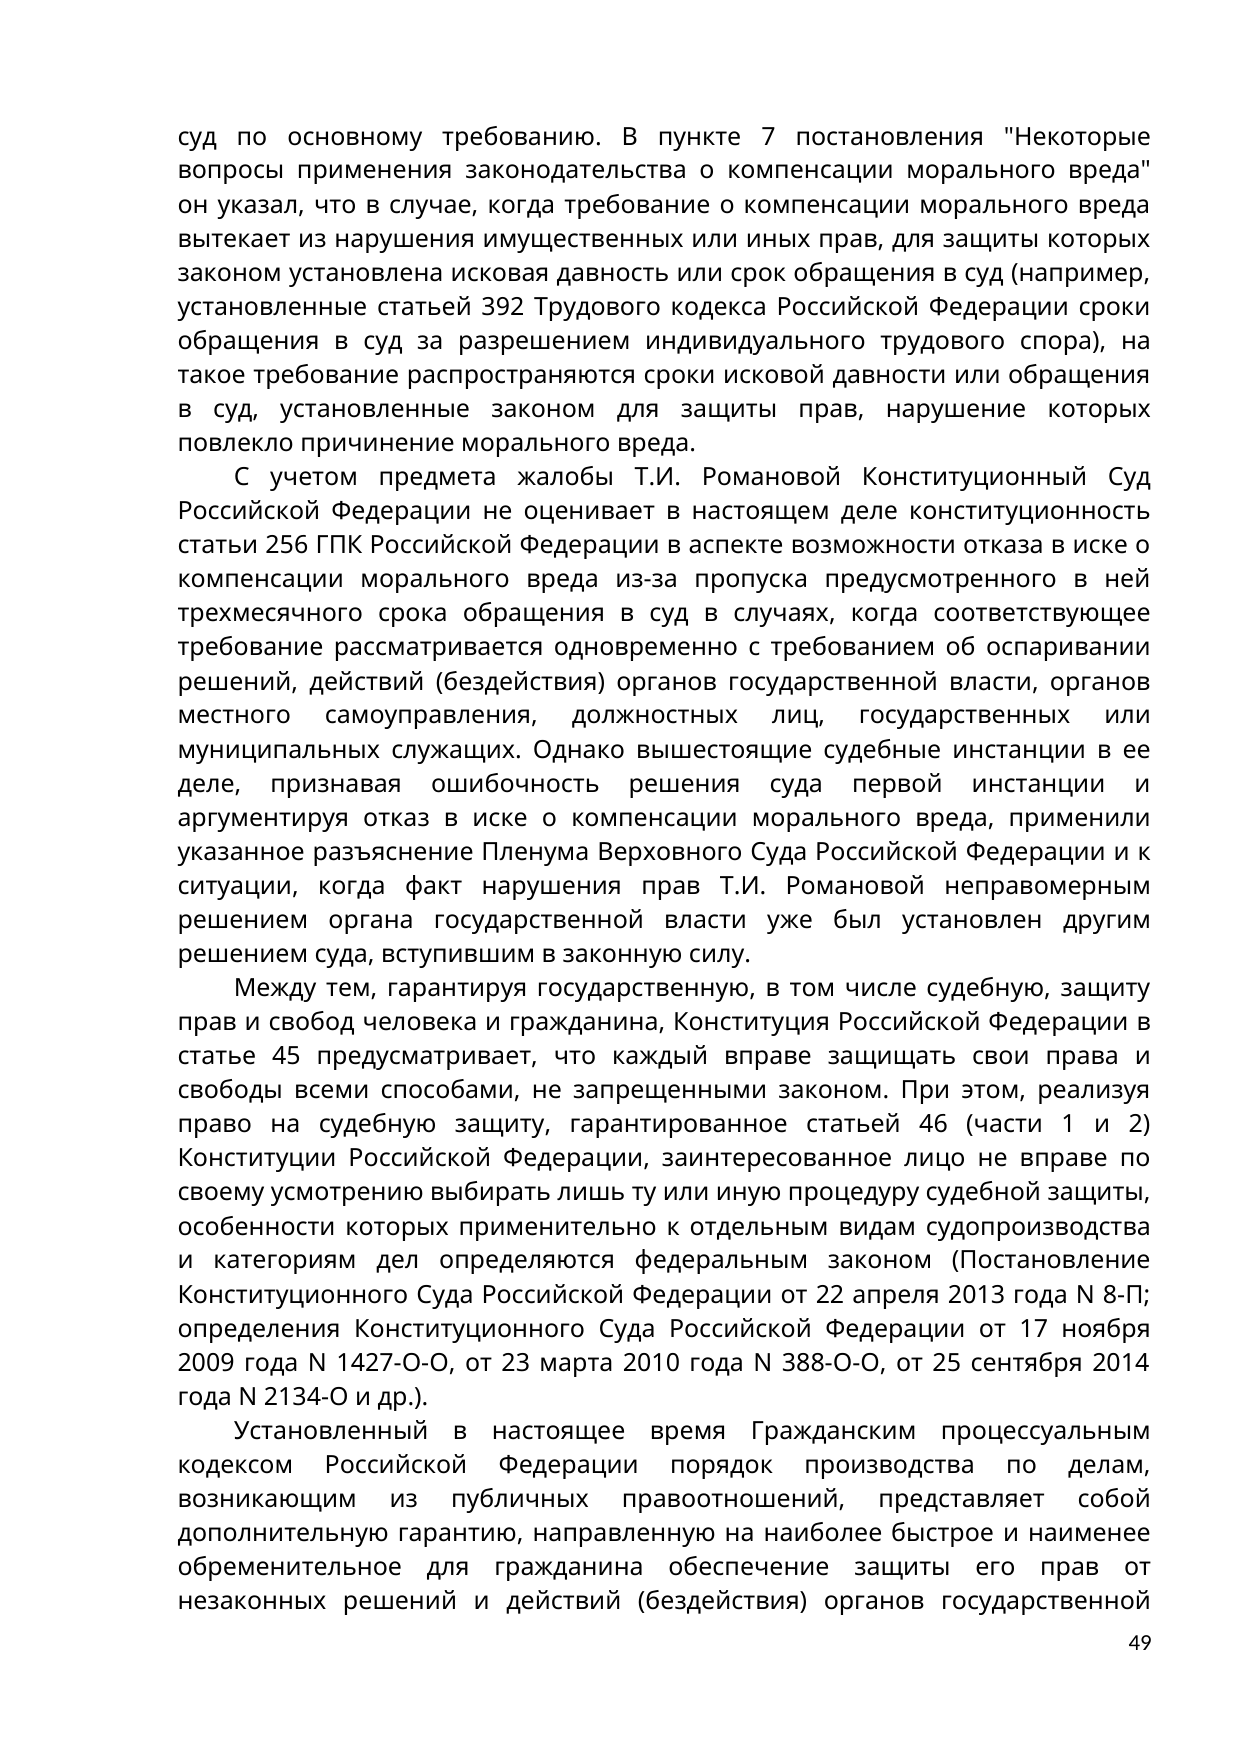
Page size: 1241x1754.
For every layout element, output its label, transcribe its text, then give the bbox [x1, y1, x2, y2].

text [177, 1412, 1152, 1617]
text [177, 118, 1152, 459]
text С учетом предмета жалобы Т.И. Романовой Конституционный Суд Российской Федерации не оценивает в настоящем деле конституционность статьи 256 ГПК Российской Федерации в аспекте возможности отказа в иске о компенсации морального вреда из-за пропуска предусмотренного в ней трехмесячного срока обращения в суд в случаях, когда соответствующее требование рассматривается одновременно с требованием об оспаривании решений, действий (бездействия) органов государственной власти, органов местного самоуправления, должностных лиц, государственных или муниципальных служащих. Однако вышестоящие судебные инстанции в ее деле, признавая ошибочность решения суда первой инстанции и аргументируя отказ в иске о компенсации морального вреда, применили указанное разъяснение Пленума Верховного Суда Российской Федерации и к ситуации, когда факт нарушения прав Т.И. Романовой неправомерным решением органа государственной власти уже был установлен другим решением суда, вступившим в законную силу. [177, 459, 1152, 970]
text Между тем, гарантируя государственную, в том числе судебную, защиту прав и свобод человека и гражданина, Конституция Российской Федерации в статье 45 предусматривает, что каждый вправе защищать свои права и свободы всеми способами, не запрещенными законом. При этом, реализуя право на судебную защиту, гарантированное статьей 46 (части 1 и 2) Конституции Российской Федерации, заинтересованное лицо не вправе по своему усмотрению выбирать лишь ту или иную процедуру судебной защиты, особенности которых применительно к отдельным видам судопроизводства и категориям дел определяются федеральным законом (Постановление Конституционного Суда Российской Федерации от 22 апреля 2013 года N 8-П; определения Конституционного Суда Российской Федерации от 17 ноября 2009 года N 1427-О-О, от 23 марта 2010 года N 388-О-О, от 25 сентября 2014 года N 2134-О и др.). [177, 970, 1152, 1412]
